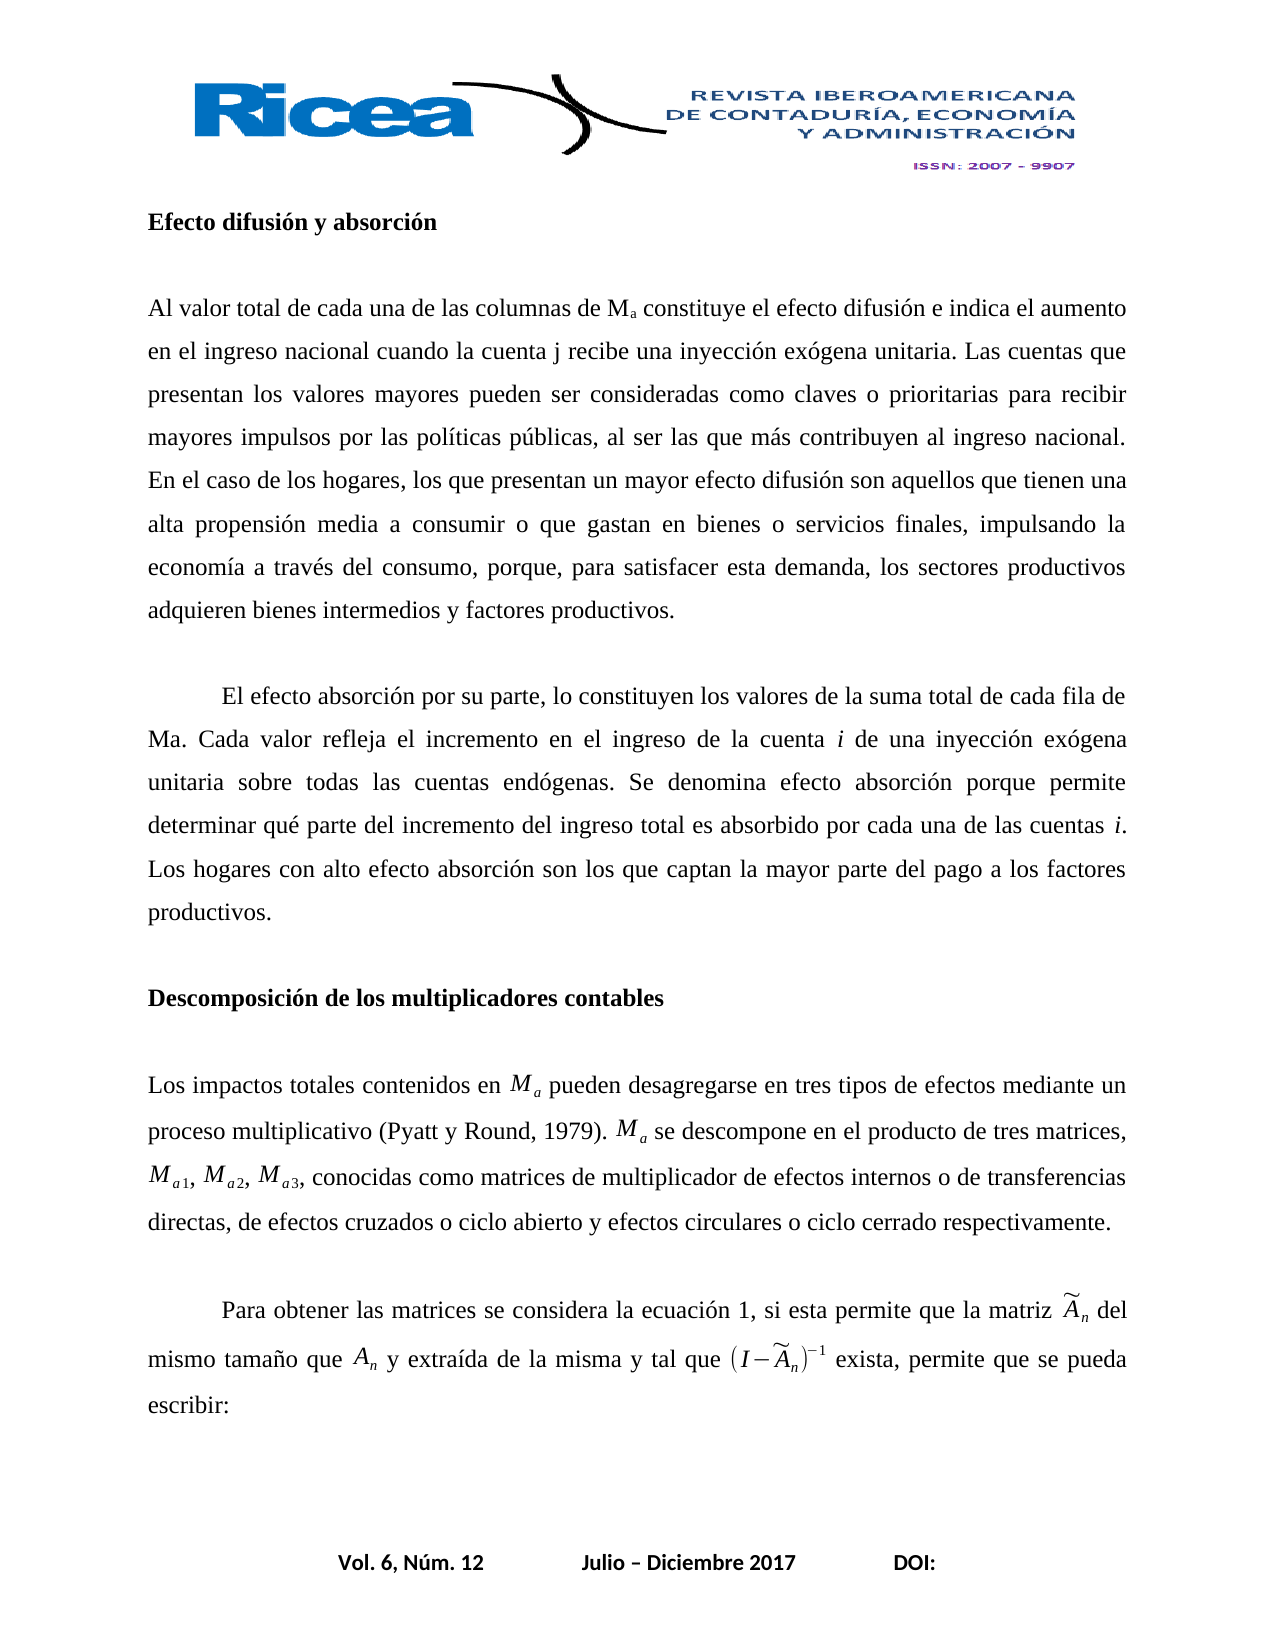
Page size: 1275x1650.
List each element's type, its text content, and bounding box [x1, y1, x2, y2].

text Al valor total de cada una de las columnas de Ma constituye el efecto difusión e indica el aumento en el ingreso nacional cuando la cuenta j recibe una inyección exógena unitaria. Las cuentas que presentan los valores mayores pueden ser consideradas como claves o prioritarias para recibir mayores impulsos por las políticas públicas, al ser las que más contribuyen al ingreso nacional. En el caso de los hogares, los que presentan un mayor efecto difusión son aquellos que tienen una alta propensión media a consumir o que gastan en bienes o servicios finales, impulsando la economía a través del consumo, porque, para satisfacer esta demanda, los sectores productivos adquieren bienes intermedios y factores productivos. [148, 293, 1127, 624]
text Para obtener las matrices se considera la ecuación 1, si esta permite que la matriz del mismo tamaño que y extraída de la misma y tal que exista, permite que se pueda escribir: [148, 1293, 1127, 1419]
text Descomposición de los multiplicadores contables [148, 983, 1127, 1012]
text El efecto absorción por su parte, lo constituyen los valores de la suma total de cada fila de Ma. Cada valor refleja el incremento en el ingreso de la cuenta i de una inyección exógena unitaria sobre todas las cuentas endógenas. Se denomina efecto absorción porque permite determinar qué parte del incremento del ingreso total es absorbido por cada una de las cuentas i. Los hogares con alto efecto absorción son los que captan la mayor parte del pago a los factores productivos. [148, 681, 1127, 926]
text Los impactos totales contenidos en pueden desagregarse en tres tipos de efectos mediante un proceso multiplicativo (Pyatt y Round, 1979). se descompone en el producto de tres matrices,, , , conocidas como matrices de multiplicador de efectos internos o de transferencias directas, de efectos cruzados o ciclo abierto y efectos circulares o ciclo cerrado respectivamente. [148, 1069, 1127, 1235]
text Efecto difusión y absorción [148, 207, 1127, 236]
picture [194, 73, 1081, 173]
